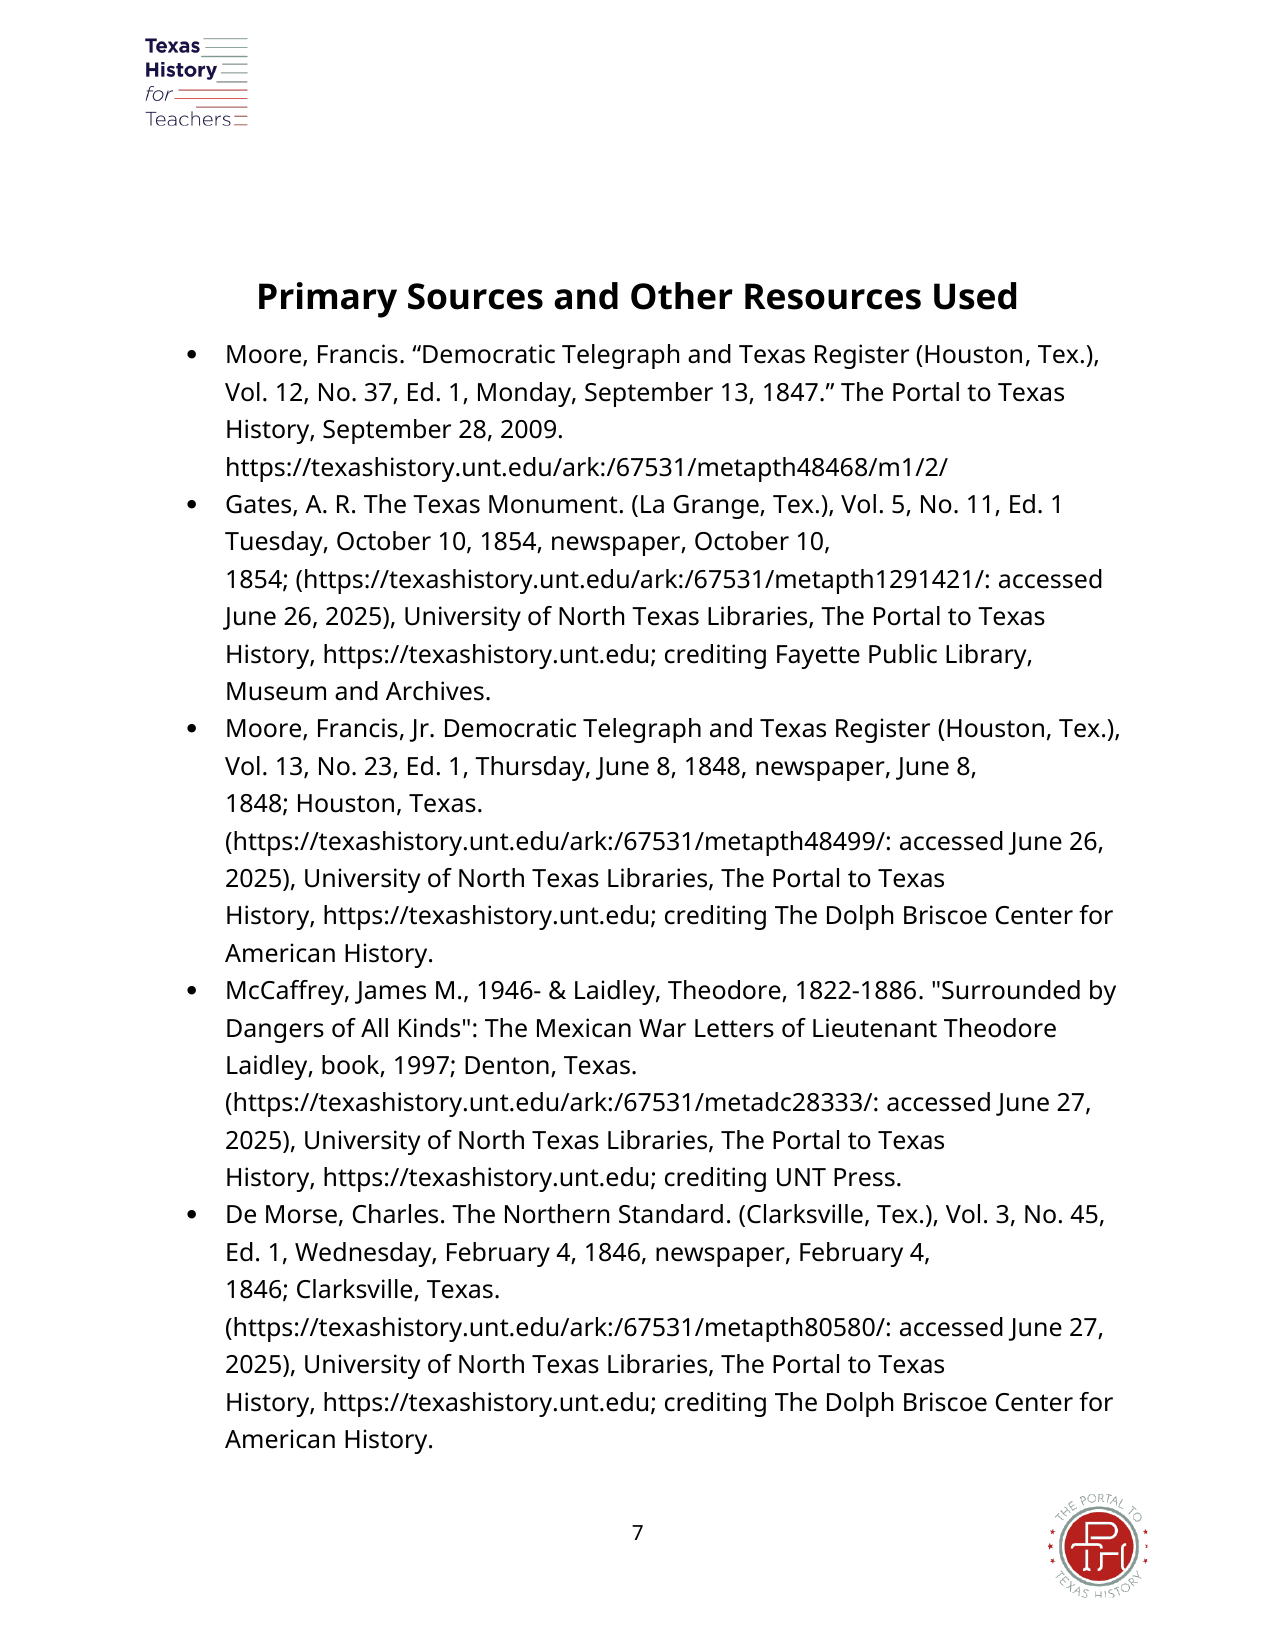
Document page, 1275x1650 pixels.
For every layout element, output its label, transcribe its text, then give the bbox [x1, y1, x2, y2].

list Moore, Francis. “Democratic Telegraph and Texas Register (Houston, Tex.), Vol. 12, No. 37, Ed. 1, Monday, September 13, 1847.” The Portal to Texas History, September 28, 2009. https://texashistory.unt.edu/ark:/67531/metapth48468/m1/2/ [187, 337, 1125, 483]
picture [1047, 1493, 1148, 1598]
text Primary Sources and Other Resources Used [150, 272, 1125, 320]
list Moore, Francis, Jr. Democratic Telegraph and Texas Register (Houston, Tex.), Vol. 13, No. 23, Ed. 1, Thursday, June 8, 1848, newspaper, June 8, 1848; Houston, Texas. (https://texashistory.unt.edu/ark:/67531/metapth48499/: accessed June 26, 2025), University of North Texas Libraries, The Portal to Texas History, https://texashistory.unt.edu; crediting The Dolph Briscoe Center for American History. [187, 711, 1125, 969]
list McCaffrey, James M., 1946- & Laidley, Theodore, 1822-1886. "Surrounded by Dangers of All Kinds": The Mexican War Letters of Lieutenant Theodore Laidley, book, 1997; Denton, Texas. (https://texashistory.unt.edu/ark:/67531/metadc28333/: accessed June 27, 2025), University of North Texas Libraries, The Portal to Texas History, https://texashistory.unt.edu; crediting UNT Press. [187, 973, 1125, 1194]
list Gates, A. R. The Texas Monument. (La Grange, Tex.), Vol. 5, No. 11, Ed. 1 Tuesday, October 10, 1854, newspaper, October 10, 1854; (https://texashistory.unt.edu/ark:/67531/metapth1291421/: accessed June 26, 2025), University of North Texas Libraries, The Portal to Texas History, https://texashistory.unt.edu; crediting Fayette Public Library, Museum and Archives. [187, 487, 1125, 708]
list De Morse, Charles. The Northern Standard. (Clarksville, Tex.), Vol. 3, No. 45, Ed. 1, Wednesday, February 4, 1846, newspaper, February 4, 1846; Clarksville, Texas. (https://texashistory.unt.edu/ark:/67531/metapth80580/: accessed June 27, 2025), University of North Texas Libraries, The Portal to Texas History, https://texashistory.unt.edu; crediting The Dolph Briscoe Center for American History. [187, 1197, 1125, 1456]
